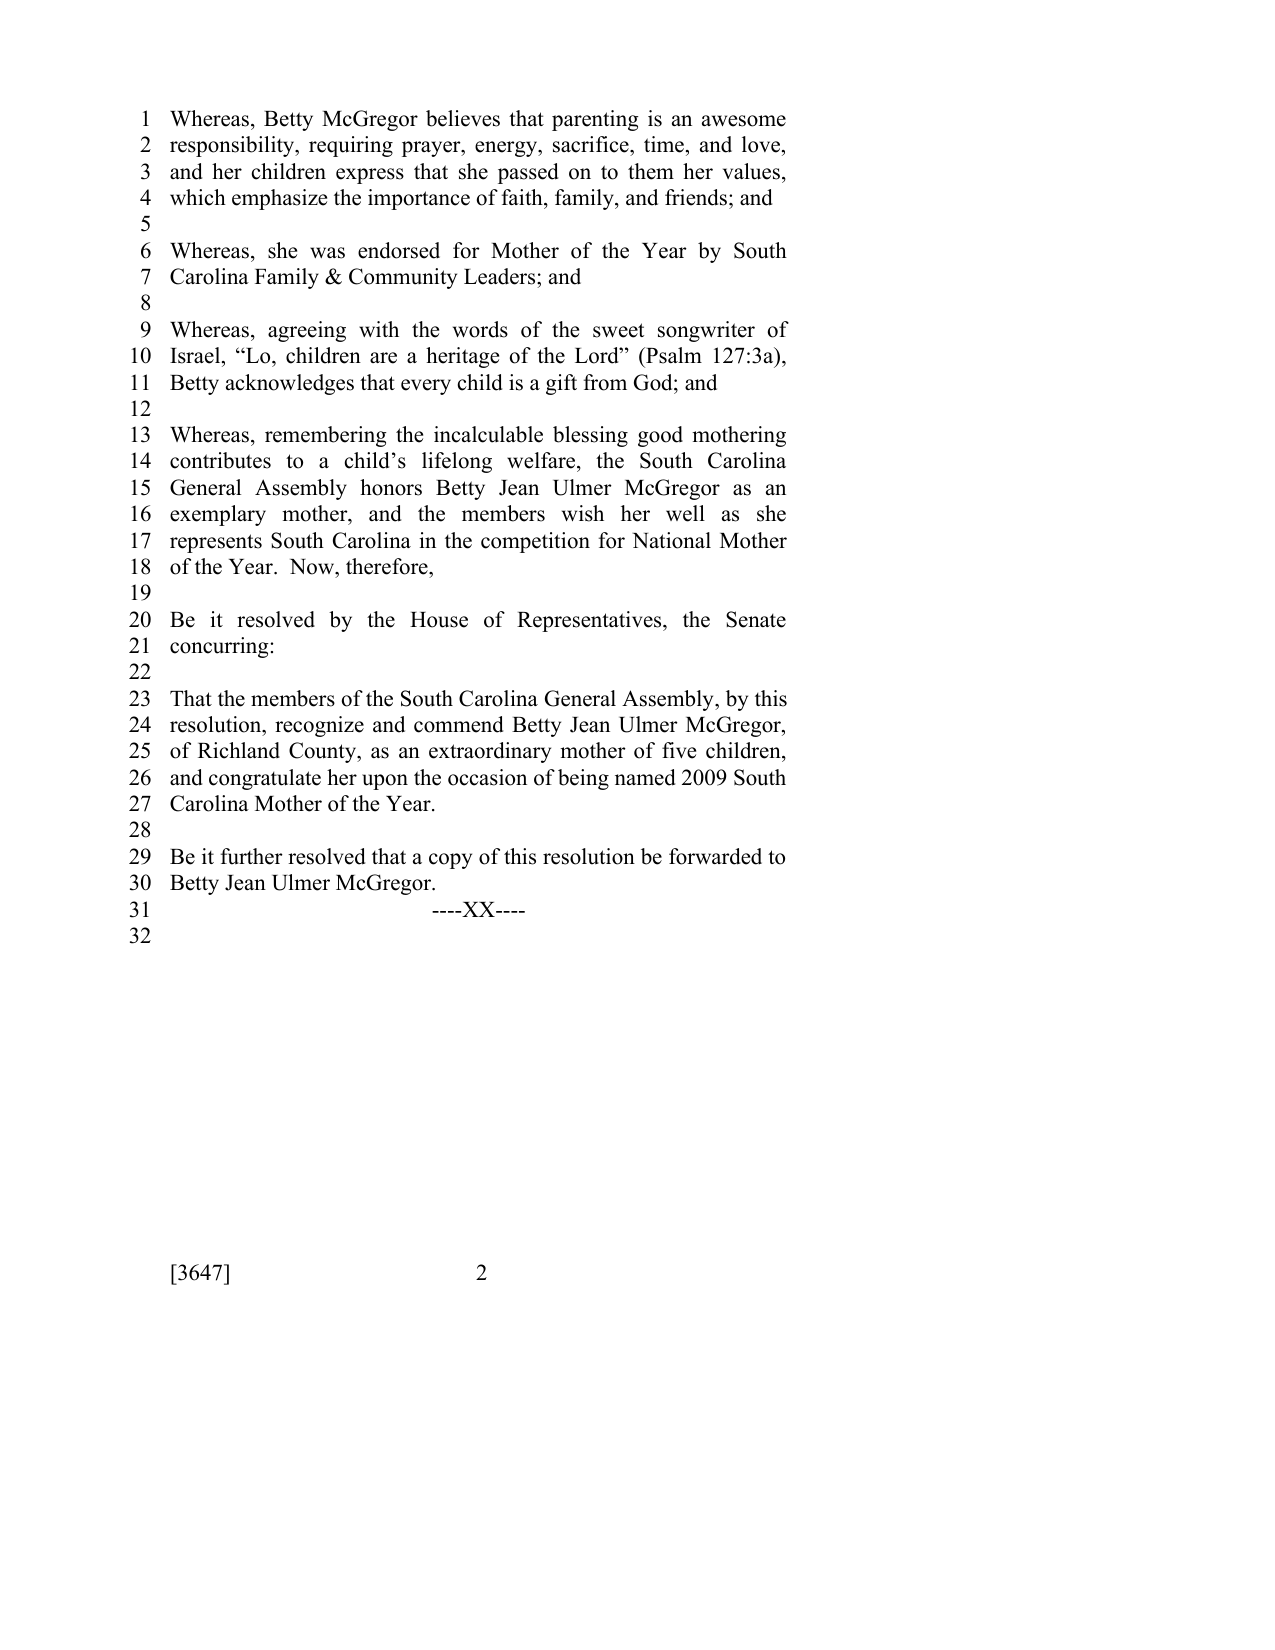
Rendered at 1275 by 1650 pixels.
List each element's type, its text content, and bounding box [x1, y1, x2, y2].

text Whereas, Betty McGregor believes that parenting is an awesome responsibility, requiring prayer, energy, sacrifice, time, and love, and her children express that she passed on to them her values, which emphasize the importance of faith, family, and friends; and [169, 105, 787, 210]
text Be it further resolved that a copy of this resolution be forwarded to Betty Jean Ulmer McGregor. [169, 843, 787, 896]
text ----XX---- [169, 896, 787, 922]
text That the members of the South Carolina General Assembly, by this resolution, recognize and commend Betty Jean Ulmer McGregor, of Richland County, as an extraordinary mother of five children, and congratulate her upon the occasion of being named 2009 South Carolina Mother of the Year. [169, 685, 787, 817]
text Whereas, agreeing with the words of the sweet songwriter of Israel, “Lo, children are a heritage of the Lord” (Psalm 127:3a), Betty acknowledges that every child is a gift from God; and [169, 316, 787, 395]
text Whereas, she was endorsed for Mother of the Year by South Carolina Family & Community Leaders; and [169, 237, 787, 289]
text Whereas, remembering the incalculable blessing good mothering contributes to a child’s lifelong welfare, the South Carolina General Assembly honors Betty Jean Ulmer McGregor as an exemplary mother, and the members wish her well as she represents South Carolina in the competition for National Mother of the Year. Now, therefore, [169, 421, 787, 579]
text Be it resolved by the House of Representatives, the Senate concurring: [169, 606, 787, 658]
